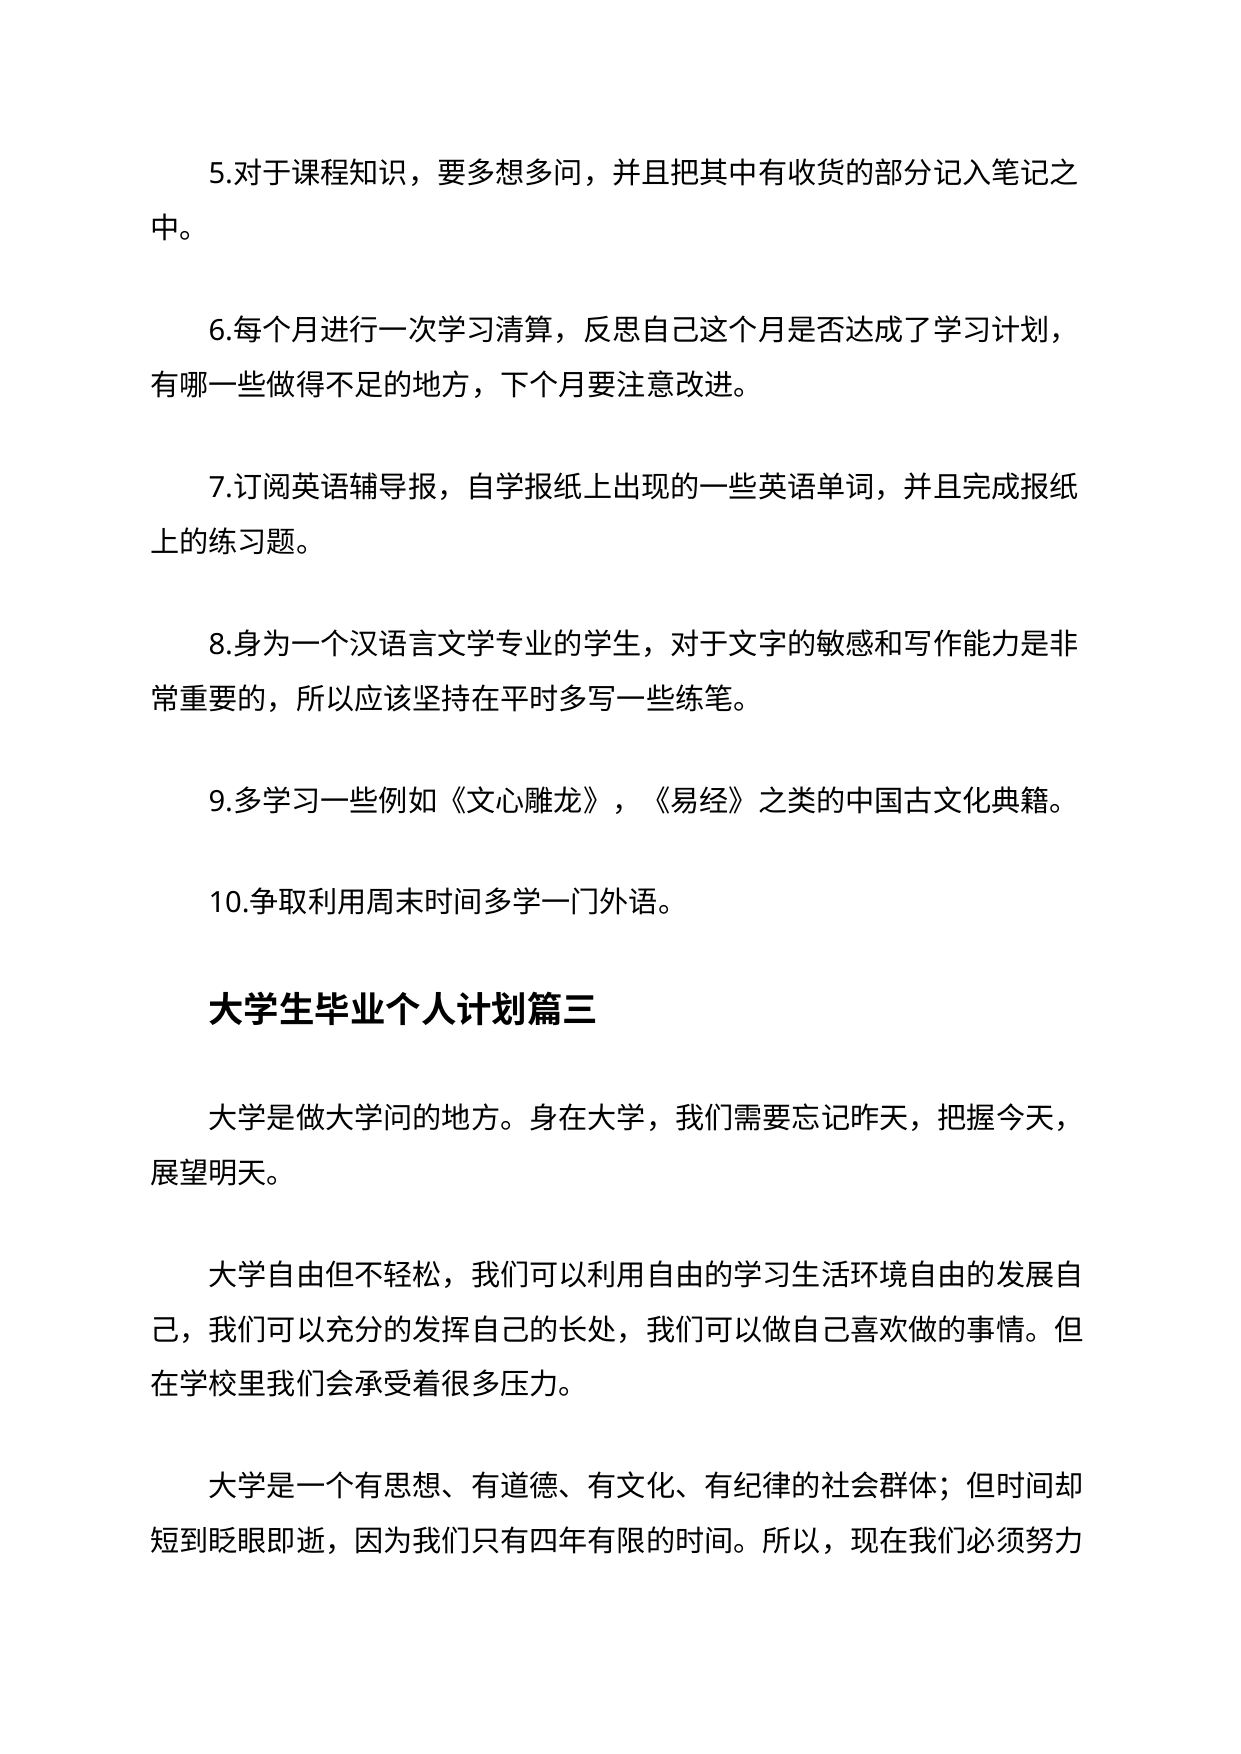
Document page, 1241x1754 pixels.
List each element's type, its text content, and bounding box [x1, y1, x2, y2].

text 大学是做大学问的地方。身在大学，我们需要忘记昨天，把握今天，展望明天。 [150, 1094, 1090, 1192]
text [150, 1463, 1090, 1560]
text 9.多学习一些例如《文心雕龙》，《易经》之类的中国古文化典籍。 [150, 777, 1090, 819]
text 7.订阅英语辅导报，自学报纸上出现的一些英语单词，并且完成报纸上的练习题。 [150, 463, 1090, 561]
text 大学生毕业个人计划篇三 [150, 981, 1090, 1032]
text 5.对于课程知识，要多想多问，并且把其中有收货的部分记入笔记之中。 [150, 150, 1090, 247]
text 6.每个月进行一次学习清算，反思自己这个月是否达成了学习计划，有哪一些做得不足的地方，下个月要注意改进。 [150, 307, 1090, 404]
text 大学自由但不轻松，我们可以利用自由的学习生活环境自由的发展自己，我们可以充分的发挥自己的长处，我们可以做自己喜欢做的事情。但在学校里我们会承受着很多压力。 [150, 1251, 1090, 1403]
text 8.身为一个汉语言文学专业的学生，对于文字的敏感和写作能力是非常重要的，所以应该坚持在平时多写一些练笔。 [150, 620, 1090, 718]
text 10.争取利用周末时间多学一门外语。 [150, 879, 1090, 921]
